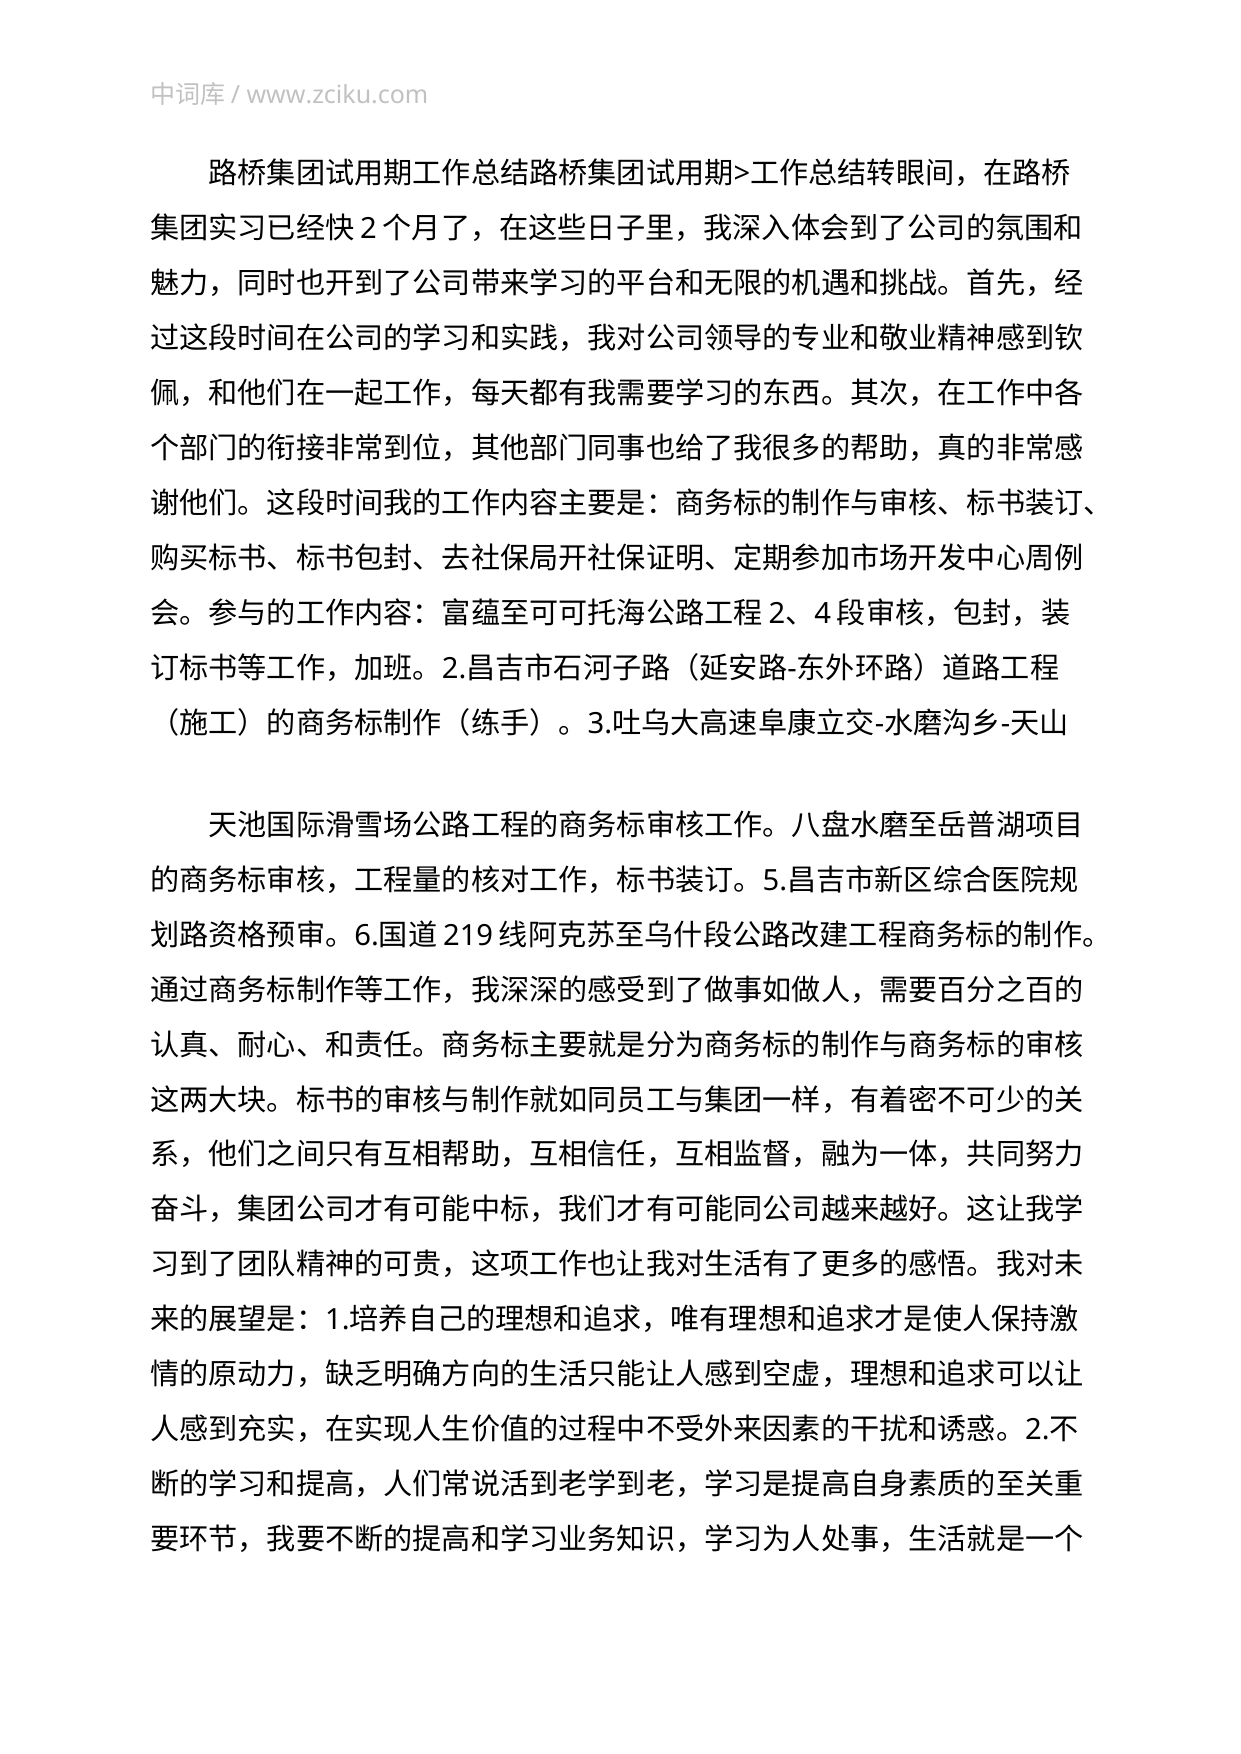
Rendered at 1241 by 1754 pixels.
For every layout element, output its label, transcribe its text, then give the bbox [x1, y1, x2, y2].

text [150, 801, 1090, 1558]
text 路桥集团试用期工作总结路桥集团试用期>工作总结转眼间，在路桥集团实习已经快2个月了，在这些日子里，我深入体会到了公司的氛围和魅力，同时也开到了公司带来学习的平台和无限的机遇和挑战。首先，经过这段时间在公司的学习和实践，我对公司领导的专业和敬业精神感到钦佩，和他们在一起工作，每天都有我需要学习的东西。其次，在工作中各个部门的衔接非常到位，其他部门同事也给了我很多的帮助，真的非常感谢他们。这段时间我的工作内容主要是：商务标的制作与审核、标书装订、购买标书、标书包封、去社保局开社保证明、定期参加市场开发中心周例会。参与的工作内容：富蕴至可可托海公路工程2、4段审核，包封，装订标书等工作，加班。2.昌吉市石河子路（延安路-东外环路）道路工程（施工）的商务标制作（练手）。3.吐乌大高速阜康立交-水磨沟乡-天山 [150, 150, 1090, 742]
